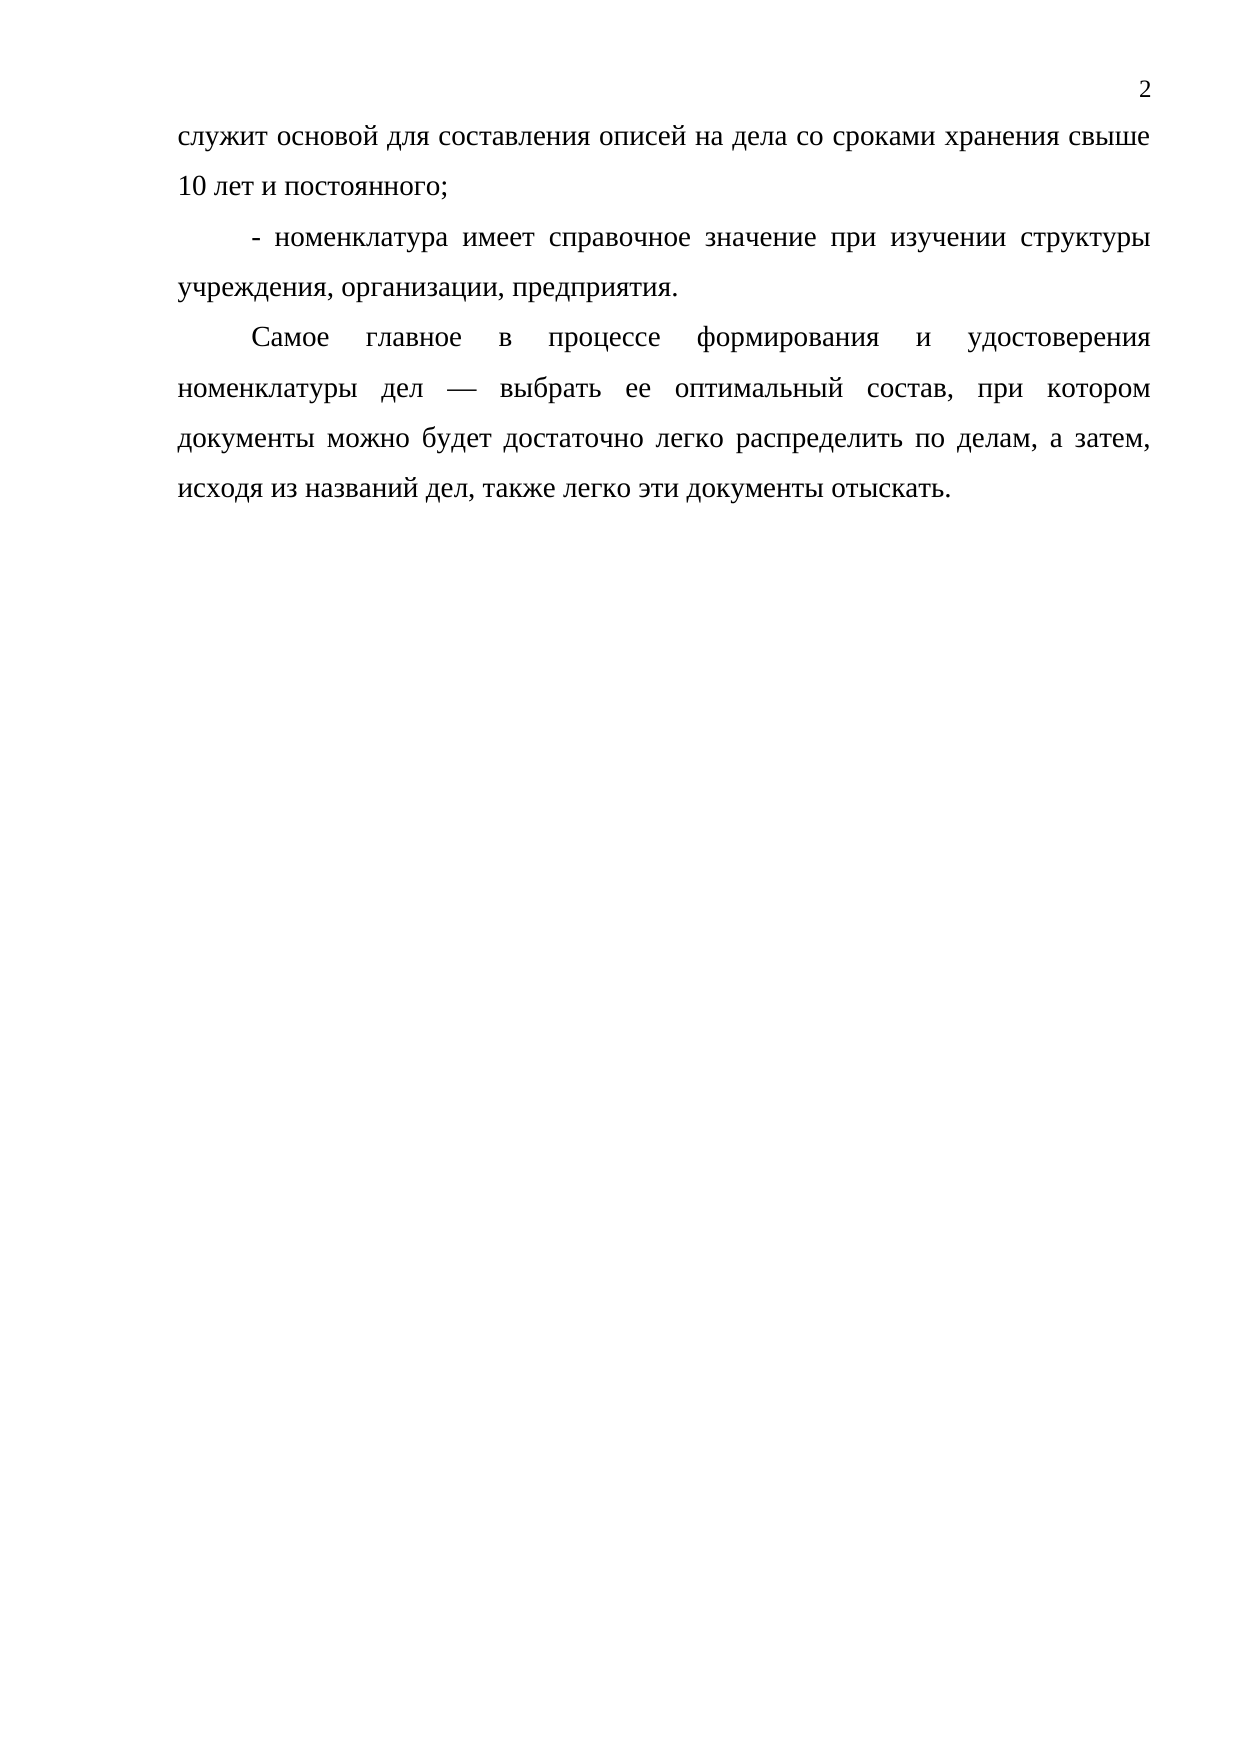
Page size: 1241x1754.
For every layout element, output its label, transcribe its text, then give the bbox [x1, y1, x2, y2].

text Самое главное в процессе формирования и удостоверения номенклатуры дел — выбрать ее оптимальный состав, при котором документы можно будет достаточно легко распределить по делам, а затем, исходя из названий дел, также легко эти документы отыскать. [177, 319, 1152, 504]
text - номенклатура имеет справочное значение при изучении структуры учреждения, организации, предприятия. [177, 219, 1152, 303]
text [177, 118, 1152, 202]
